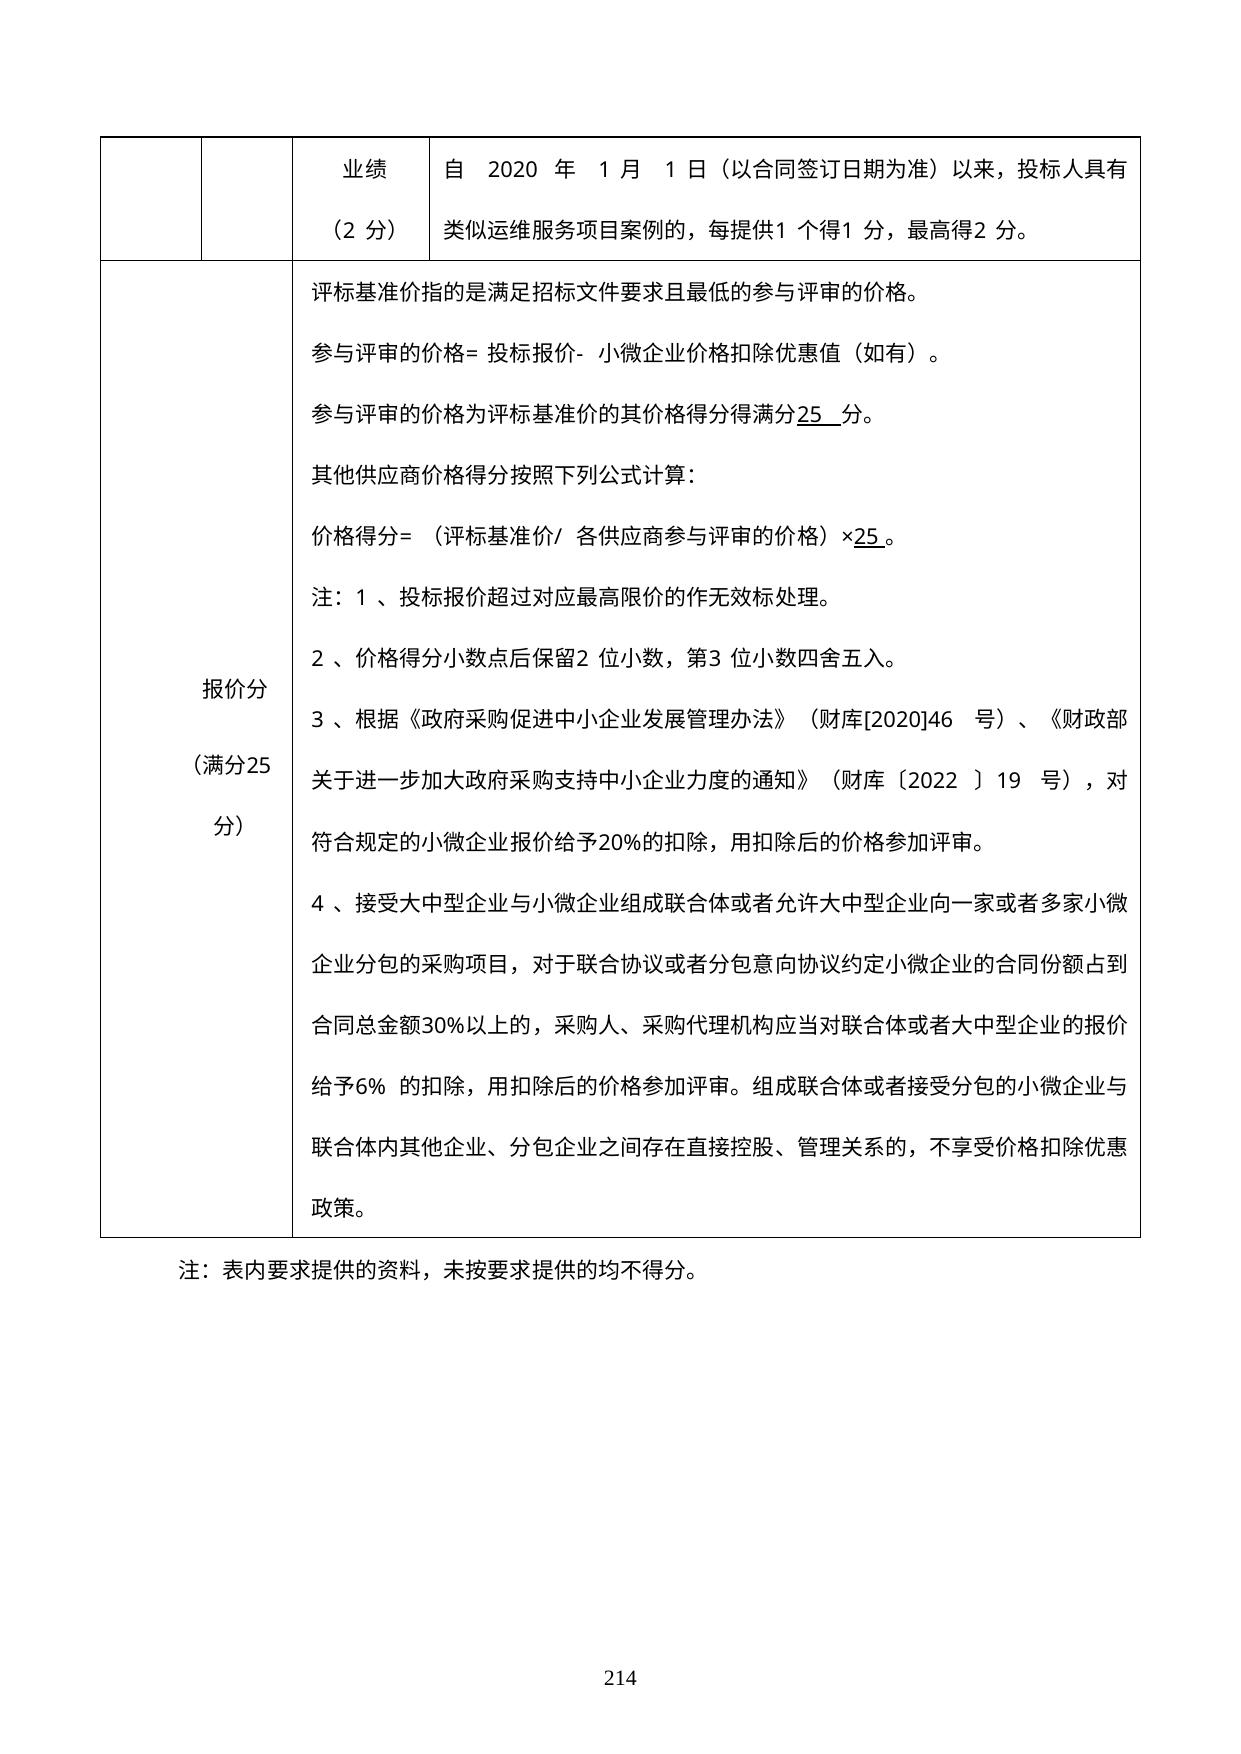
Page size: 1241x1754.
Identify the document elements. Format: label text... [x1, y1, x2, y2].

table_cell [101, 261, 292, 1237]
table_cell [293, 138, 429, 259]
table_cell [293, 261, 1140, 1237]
text 注：表内要求提供的资料，未按要求提供的均不得分。 [178, 1238, 1062, 1299]
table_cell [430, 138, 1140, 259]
